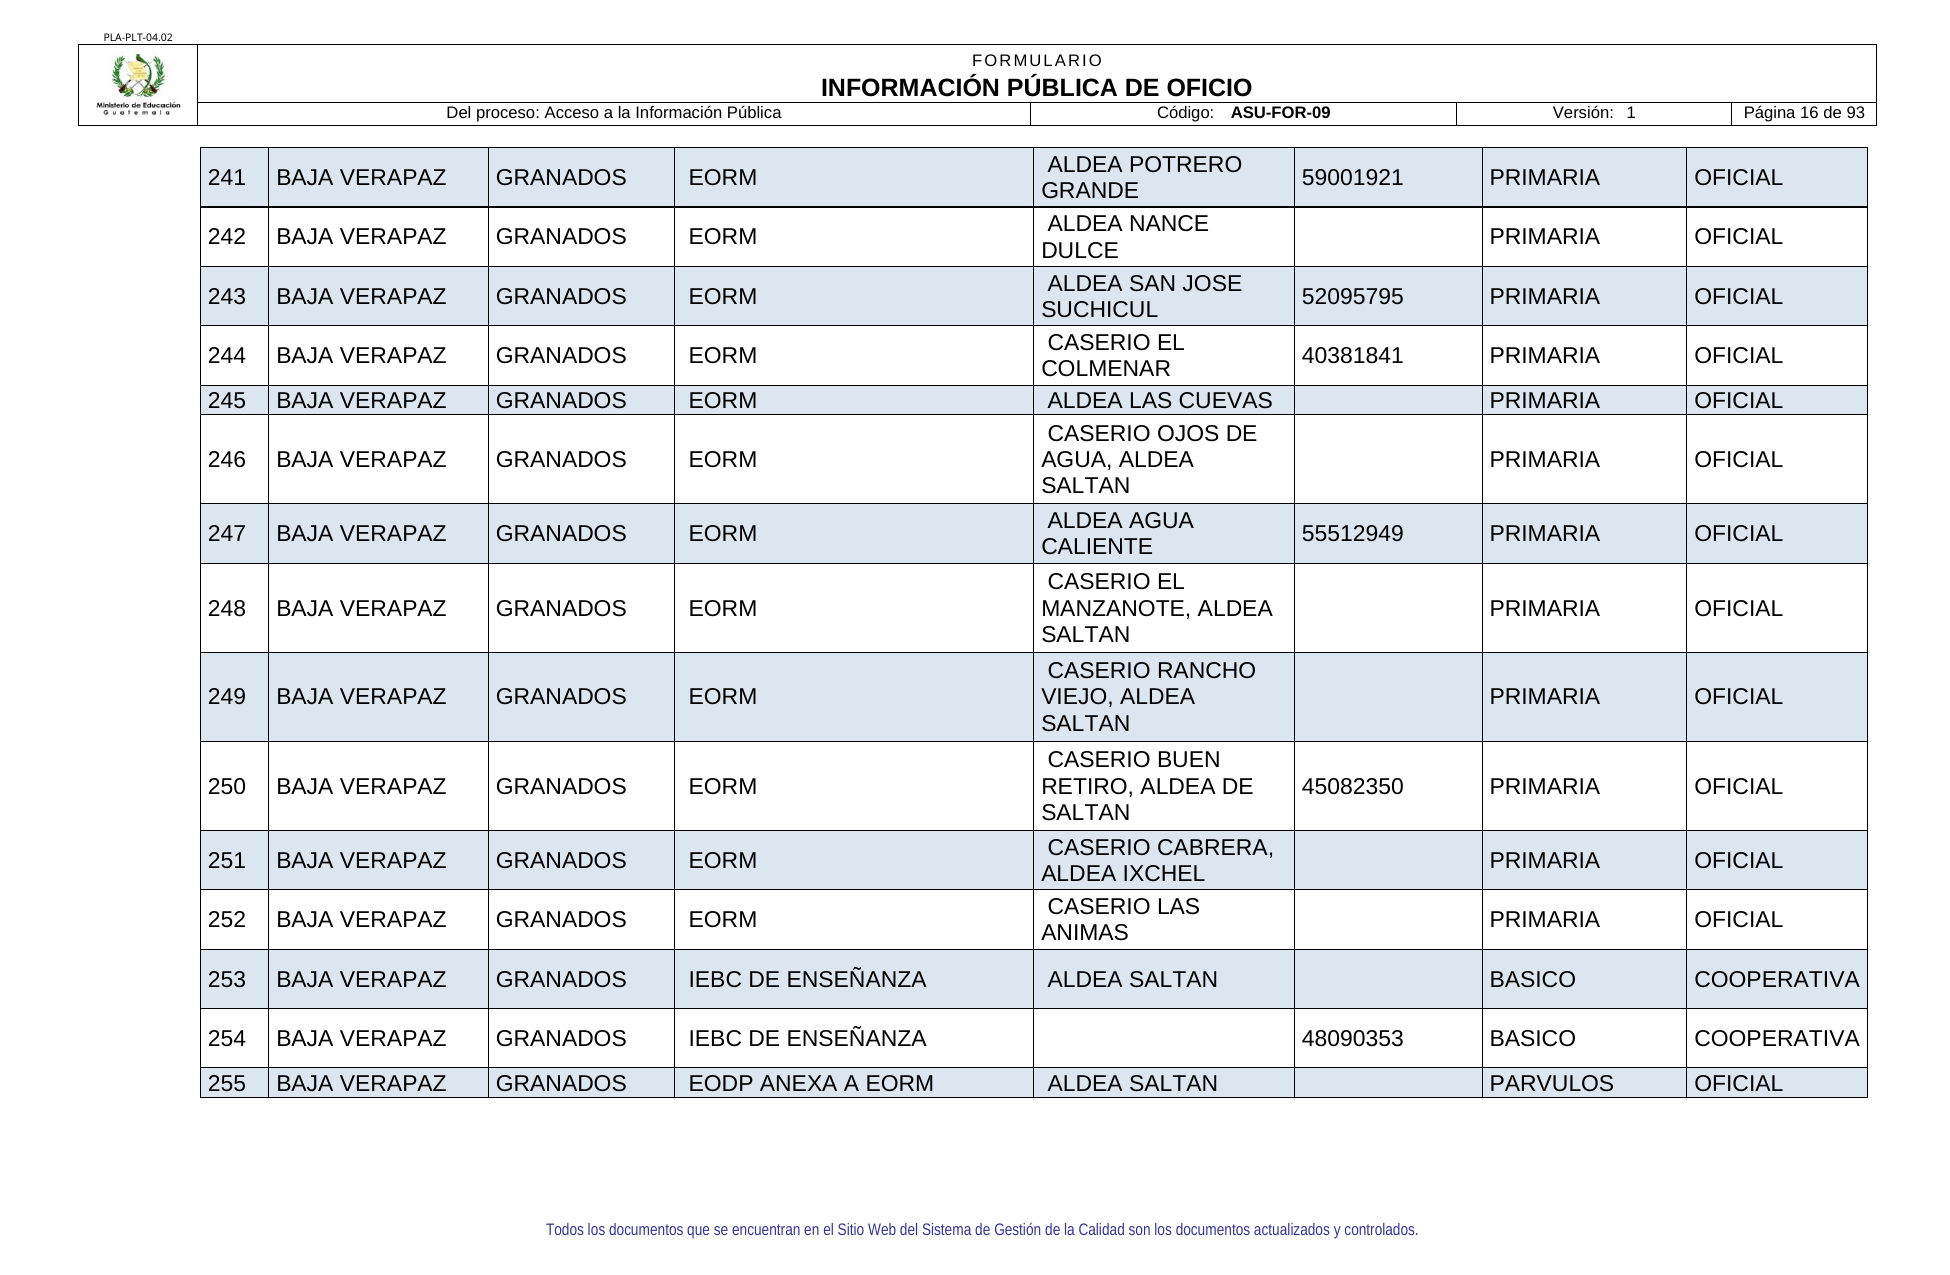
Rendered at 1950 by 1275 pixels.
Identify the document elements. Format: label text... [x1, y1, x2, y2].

table_cell 241 [201, 148, 268, 206]
table_cell ALDEA SALTAN [1034, 1068, 1294, 1097]
table_cell [1295, 415, 1482, 503]
table_cell EORM [675, 386, 1033, 414]
table_cell PRIMARIA [1483, 148, 1686, 206]
table_cell EODP ANEXA A EORM [675, 1068, 1033, 1097]
table_cell GRANADOS [489, 415, 674, 503]
table_cell BASICO [1483, 950, 1686, 1008]
table_cell BAJA VERAPAZ [269, 742, 488, 830]
table_cell 45082350 [1295, 742, 1482, 830]
table_cell OFICIAL [1687, 267, 1867, 325]
table_cell EORM [675, 208, 1033, 266]
table_cell 246 [201, 415, 268, 503]
table_cell BAJA VERAPAZ [269, 267, 488, 325]
table_cell 59001921 [1295, 148, 1482, 206]
table_cell EORM [675, 415, 1033, 503]
table_cell PRIMARIA [1483, 386, 1686, 414]
table_cell [1034, 1009, 1294, 1067]
table_cell OFICIAL [1687, 148, 1867, 206]
table_cell BAJA VERAPAZ [269, 564, 488, 652]
table_cell 242 [201, 208, 268, 266]
table_cell BAJA VERAPAZ [269, 386, 488, 414]
table_cell EORM [675, 653, 1033, 741]
table_cell 245 [201, 386, 268, 414]
table_cell [1295, 890, 1482, 948]
table_cell OFICIAL [1687, 564, 1867, 652]
table_cell GRANADOS [489, 148, 674, 206]
table_cell BAJA VERAPAZ [269, 1009, 488, 1067]
table_cell PRIMARIA [1483, 267, 1686, 325]
table_cell GRANADOS [489, 831, 674, 889]
table_cell CASERIO CABRERA, ALDEA IXCHEL [1034, 831, 1294, 889]
table_cell PRIMARIA [1483, 504, 1686, 563]
table_cell ALDEA SALTAN [1034, 950, 1294, 1008]
table_cell 40381841 [1295, 326, 1482, 384]
table_cell EORM [675, 267, 1033, 325]
table_cell GRANADOS [489, 267, 674, 325]
table_cell ALDEA POTRERO GRANDE [1034, 148, 1294, 206]
table_cell 251 [201, 831, 268, 889]
table_cell [1295, 564, 1482, 652]
table_cell BAJA VERAPAZ [269, 890, 488, 948]
table_cell GRANADOS [489, 504, 674, 563]
table_cell PRIMARIA [1483, 208, 1686, 266]
table_cell BAJA VERAPAZ [269, 148, 488, 206]
table_cell EORM [675, 326, 1033, 384]
table_cell OFICIAL [1687, 504, 1867, 563]
table_cell ALDEA LAS CUEVAS [1034, 386, 1294, 414]
table_cell PARVULOS [1483, 1068, 1686, 1097]
table_cell GRANADOS [489, 1068, 674, 1097]
table_cell CASERIO BUEN RETIRO, ALDEA DE SALTAN [1034, 742, 1294, 830]
table_cell BASICO [1483, 1009, 1686, 1067]
table_cell PRIMARIA [1483, 564, 1686, 652]
table_cell COOPERATIVA [1687, 950, 1867, 1008]
table_cell PRIMARIA [1483, 653, 1686, 741]
table_cell IEBC DE ENSEÑANZA [675, 1009, 1033, 1067]
table_cell EORM [675, 742, 1033, 830]
table_cell [1295, 950, 1482, 1008]
table_cell IEBC DE ENSEÑANZA [675, 950, 1033, 1008]
table_cell ALDEA NANCE DULCE [1034, 208, 1294, 266]
table_cell 55512949 [1295, 504, 1482, 563]
table_cell GRANADOS [489, 950, 674, 1008]
table_cell OFICIAL [1687, 208, 1867, 266]
table_cell CASERIO EL COLMENAR [1034, 326, 1294, 384]
table_cell EORM [675, 504, 1033, 563]
table_cell [1295, 831, 1482, 889]
table_cell [1295, 386, 1482, 414]
table_cell GRANADOS [489, 1009, 674, 1067]
table_cell 48090353 [1295, 1009, 1482, 1067]
table_cell PRIMARIA [1483, 831, 1686, 889]
table_cell OFICIAL [1687, 742, 1867, 830]
table_cell GRANADOS [489, 890, 674, 948]
table_cell 244 [201, 326, 268, 384]
table_cell OFICIAL [1687, 386, 1867, 414]
table_cell PRIMARIA [1483, 890, 1686, 948]
table_cell CASERIO LAS ANIMAS [1034, 890, 1294, 948]
table_cell BAJA VERAPAZ [269, 326, 488, 384]
picture [95, 51, 181, 117]
table_cell OFICIAL [1687, 890, 1867, 948]
table_cell BAJA VERAPAZ [269, 208, 488, 266]
table_cell GRANADOS [489, 653, 674, 741]
table_cell 248 [201, 564, 268, 652]
table_cell GRANADOS [489, 742, 674, 830]
table_cell [1295, 653, 1482, 741]
table_cell CASERIO RANCHO VIEJO, ALDEA SALTAN [1034, 653, 1294, 741]
table_cell GRANADOS [489, 326, 674, 384]
table_cell OFICIAL [1687, 326, 1867, 384]
table_cell BAJA VERAPAZ [269, 653, 488, 741]
table_cell 255 [201, 1068, 268, 1097]
table_cell BAJA VERAPAZ [269, 415, 488, 503]
table_cell OFICIAL [1687, 653, 1867, 741]
table_cell ALDEA AGUA CALIENTE [1034, 504, 1294, 563]
table_cell PRIMARIA [1483, 326, 1686, 384]
table_cell BAJA VERAPAZ [269, 504, 488, 563]
table_cell OFICIAL [1687, 831, 1867, 889]
table_cell BAJA VERAPAZ [269, 831, 488, 889]
table_cell 252 [201, 890, 268, 948]
table_cell [1295, 208, 1482, 266]
table_cell 253 [201, 950, 268, 1008]
table_cell 250 [201, 742, 268, 830]
table_cell GRANADOS [489, 564, 674, 652]
table_cell PRIMARIA [1483, 742, 1686, 830]
table_cell 243 [201, 267, 268, 325]
table_cell GRANADOS [489, 208, 674, 266]
table_cell CASERIO EL MANZANOTE, ALDEA SALTAN [1034, 564, 1294, 652]
table_cell CASERIO OJOS DE AGUA, ALDEA SALTAN [1034, 415, 1294, 503]
table_cell EORM [675, 831, 1033, 889]
table_cell [1295, 1068, 1482, 1097]
table_cell PRIMARIA [1483, 415, 1686, 503]
table_cell 249 [201, 653, 268, 741]
table_cell ALDEA SAN JOSE SUCHICUL [1034, 267, 1294, 325]
table_cell GRANADOS [489, 386, 674, 414]
table_cell BAJA VERAPAZ [269, 950, 488, 1008]
table_cell EORM [675, 564, 1033, 652]
table_cell OFICIAL [1687, 1068, 1867, 1097]
table_cell BAJA VERAPAZ [269, 1068, 488, 1097]
table_cell OFICIAL [1687, 415, 1867, 503]
table_cell 247 [201, 504, 268, 563]
table_cell COOPERATIVA [1687, 1009, 1867, 1067]
table_cell EORM [675, 890, 1033, 948]
table_cell EORM [675, 148, 1033, 206]
table_cell 52095795 [1295, 267, 1482, 325]
table_cell 254 [201, 1009, 268, 1067]
